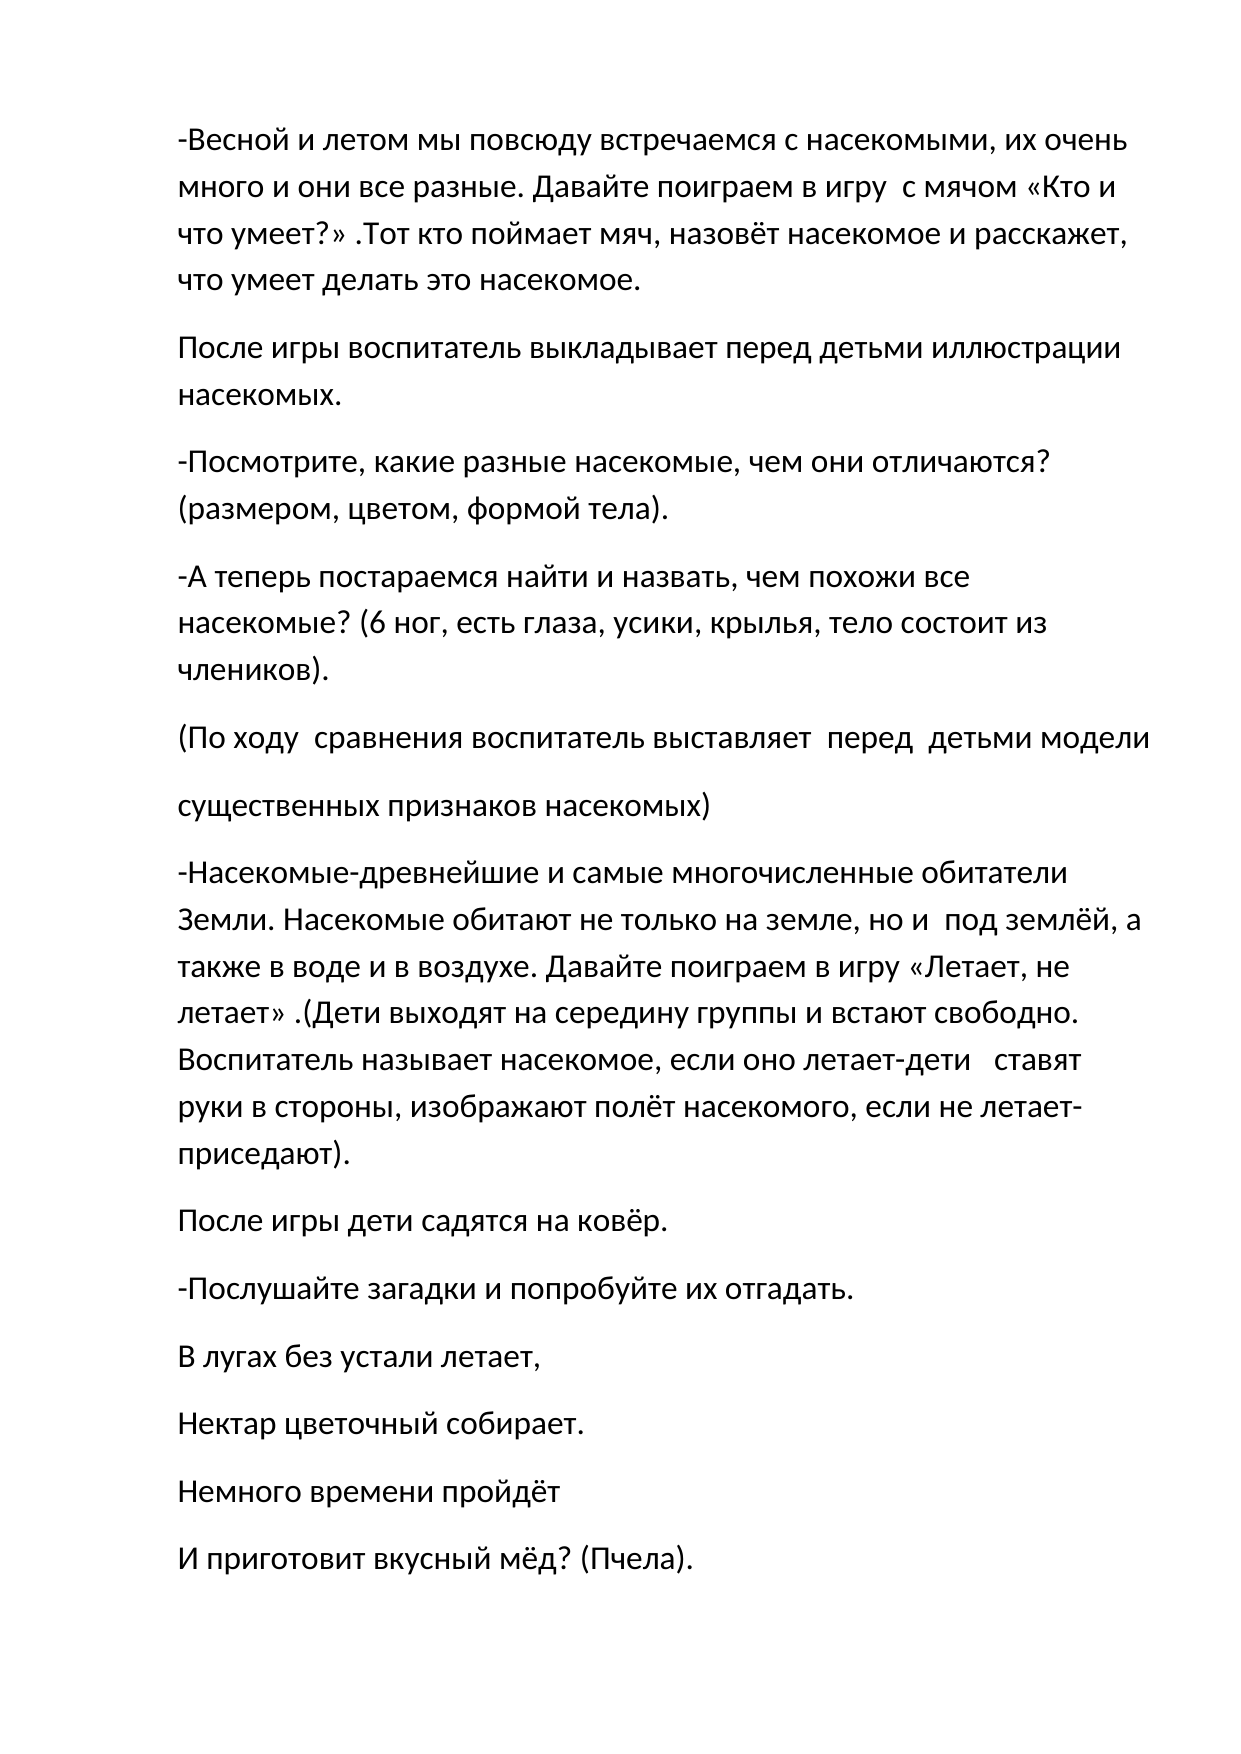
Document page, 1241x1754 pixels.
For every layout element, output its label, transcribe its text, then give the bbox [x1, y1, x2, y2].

text -Посмотрите, какие разные насекомые, чем они отличаются? (размером, цветом, формой тела). [177, 440, 1152, 528]
text -Послушайте загадки и попробуйте их отгадать. [177, 1267, 1152, 1308]
text существенных признаков насекомых) [177, 783, 1152, 824]
text (По ходу сравнения воспитатель выставляет перед детьми модели [177, 716, 1152, 757]
text -Насекомые-древнейшие и самые многочисленные обитатели Земли. Насекомые обитают не только на земле, но и под землёй, а также в воде и в воздухе. Давайте поиграем в игру «Летает, не летает» .(Дети выходят на середину группы и встают свободно. Воспитатель называет насекомое, если оно летает-дети ставят руки в стороны, изображают полёт насекомого, если не летает- приседают). [177, 851, 1152, 1172]
text И приготовит вкусный мёд? (Пчела). [177, 1537, 1152, 1578]
text -Весной и летом мы повсюду встречаемся с насекомыми, их очень много и они все разные. Давайте поиграем в игру с мячом «Кто и что умеет?» .Тот кто поймает мяч, назовёт насекомое и расскажет, что умеет делать это насекомое. [177, 118, 1152, 299]
text После игры дети садятся на ковёр. [177, 1199, 1152, 1240]
text Немного времени пройдёт [177, 1470, 1152, 1511]
text Нектар цветочный собирает. [177, 1402, 1152, 1443]
text После игры воспитатель выкладывает перед детьми иллюстрации насекомых. [177, 326, 1152, 413]
text -А теперь постараемся найти и назвать, чем похожи все насекомые? (6 ног, есть глаза, усики, крылья, тело состоит из члеников). [177, 555, 1152, 689]
text В лугах без устали летает, [177, 1334, 1152, 1375]
